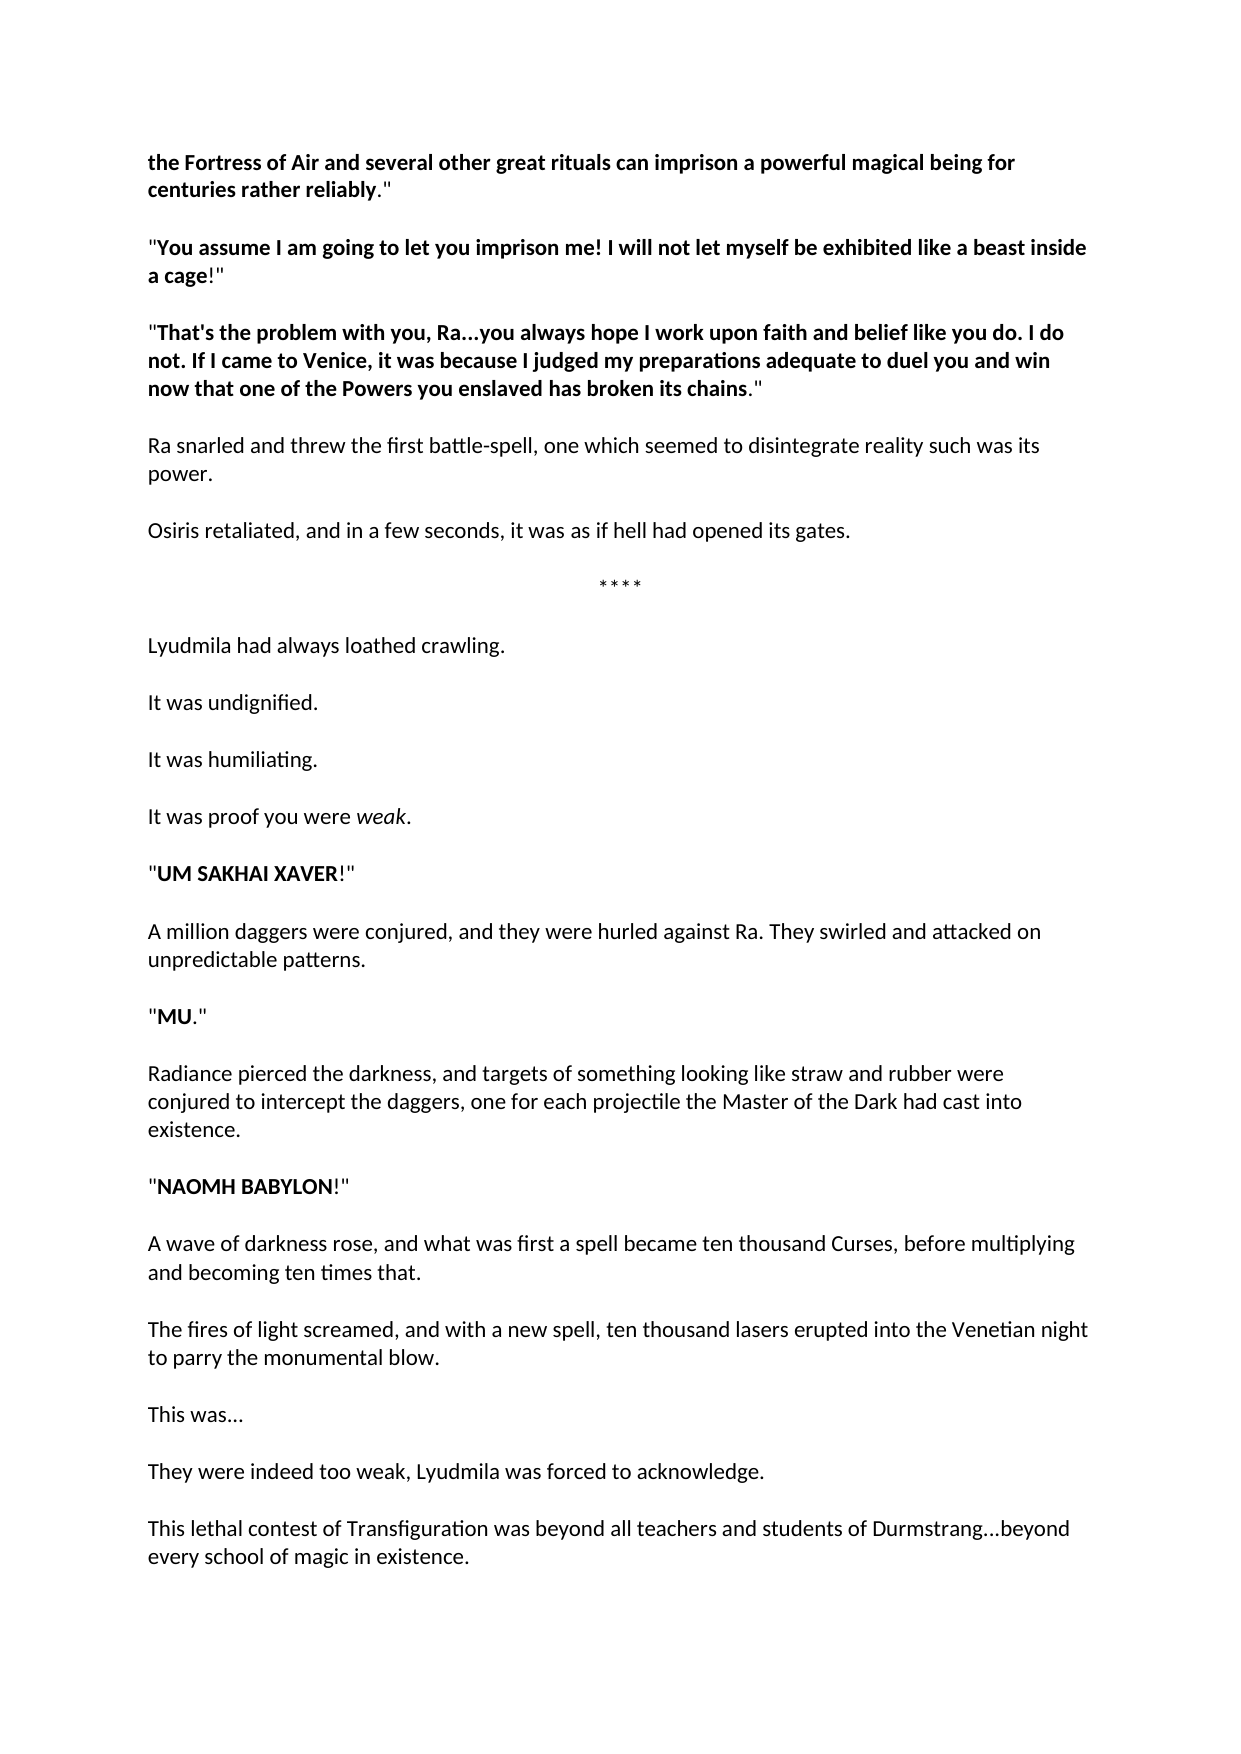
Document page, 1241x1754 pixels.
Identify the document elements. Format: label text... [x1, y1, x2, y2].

text Radiance pierced the darkness, and targets of something looking like straw and rubber were conjured to intercept the daggers, one for each projectile the Master of the Dark had cast into existence. [148, 1059, 1093, 1143]
text "NAOMH BABYLON!" [148, 1172, 1093, 1200]
text "MU." [148, 1002, 1093, 1030]
text This lethal contest of Transfiguration was beyond all teachers and students of Durmstrang...beyond every school of magic in existence. [148, 1514, 1093, 1570]
text "That's the problem with you, Ra...you always hope I work upon faith and belief like you do. I do not. If I came to Venice, it was because I judged my preparations adequate to duel you and win now that one of the Powers you enslaved has broken its chains." [148, 318, 1093, 402]
text Lyudmila had always loathed crawling. [148, 631, 1093, 659]
text It was proof you were weak. [148, 802, 1093, 830]
text "You assume I am going to let you imprison me! I will not let myself be exhibited like a beast inside a cage!" [148, 233, 1093, 289]
text Osiris retaliated, and in a few seconds, it was as if hell had opened its gates. [148, 516, 1093, 544]
text This was... [148, 1400, 1093, 1428]
text A wave of darkness rose, and what was first a spell became ten thousand Curses, before multiplying and becoming ten times that. [148, 1229, 1093, 1286]
text The fires of light screamed, and with a new spell, ten thousand lasers erupted into the Venetian night to parry the monumental blow. [148, 1315, 1093, 1371]
text A million daggers were conjured, and they were hurled against Ra. They swirled and attacked on unpredictable patterns. [148, 917, 1093, 973]
text It was humiliating. [148, 745, 1093, 773]
text It was undignified. [148, 688, 1093, 716]
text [148, 148, 1093, 204]
text They were indeed too weak, Lyudmila was forced to acknowledge. [148, 1457, 1093, 1485]
text "UM SAKHAI XAVER!" [148, 859, 1093, 888]
text Ra snarled and threw the first battle-spell, one which seemed to disintegrate reality such was its power. [148, 431, 1093, 487]
text **** [148, 574, 1093, 602]
